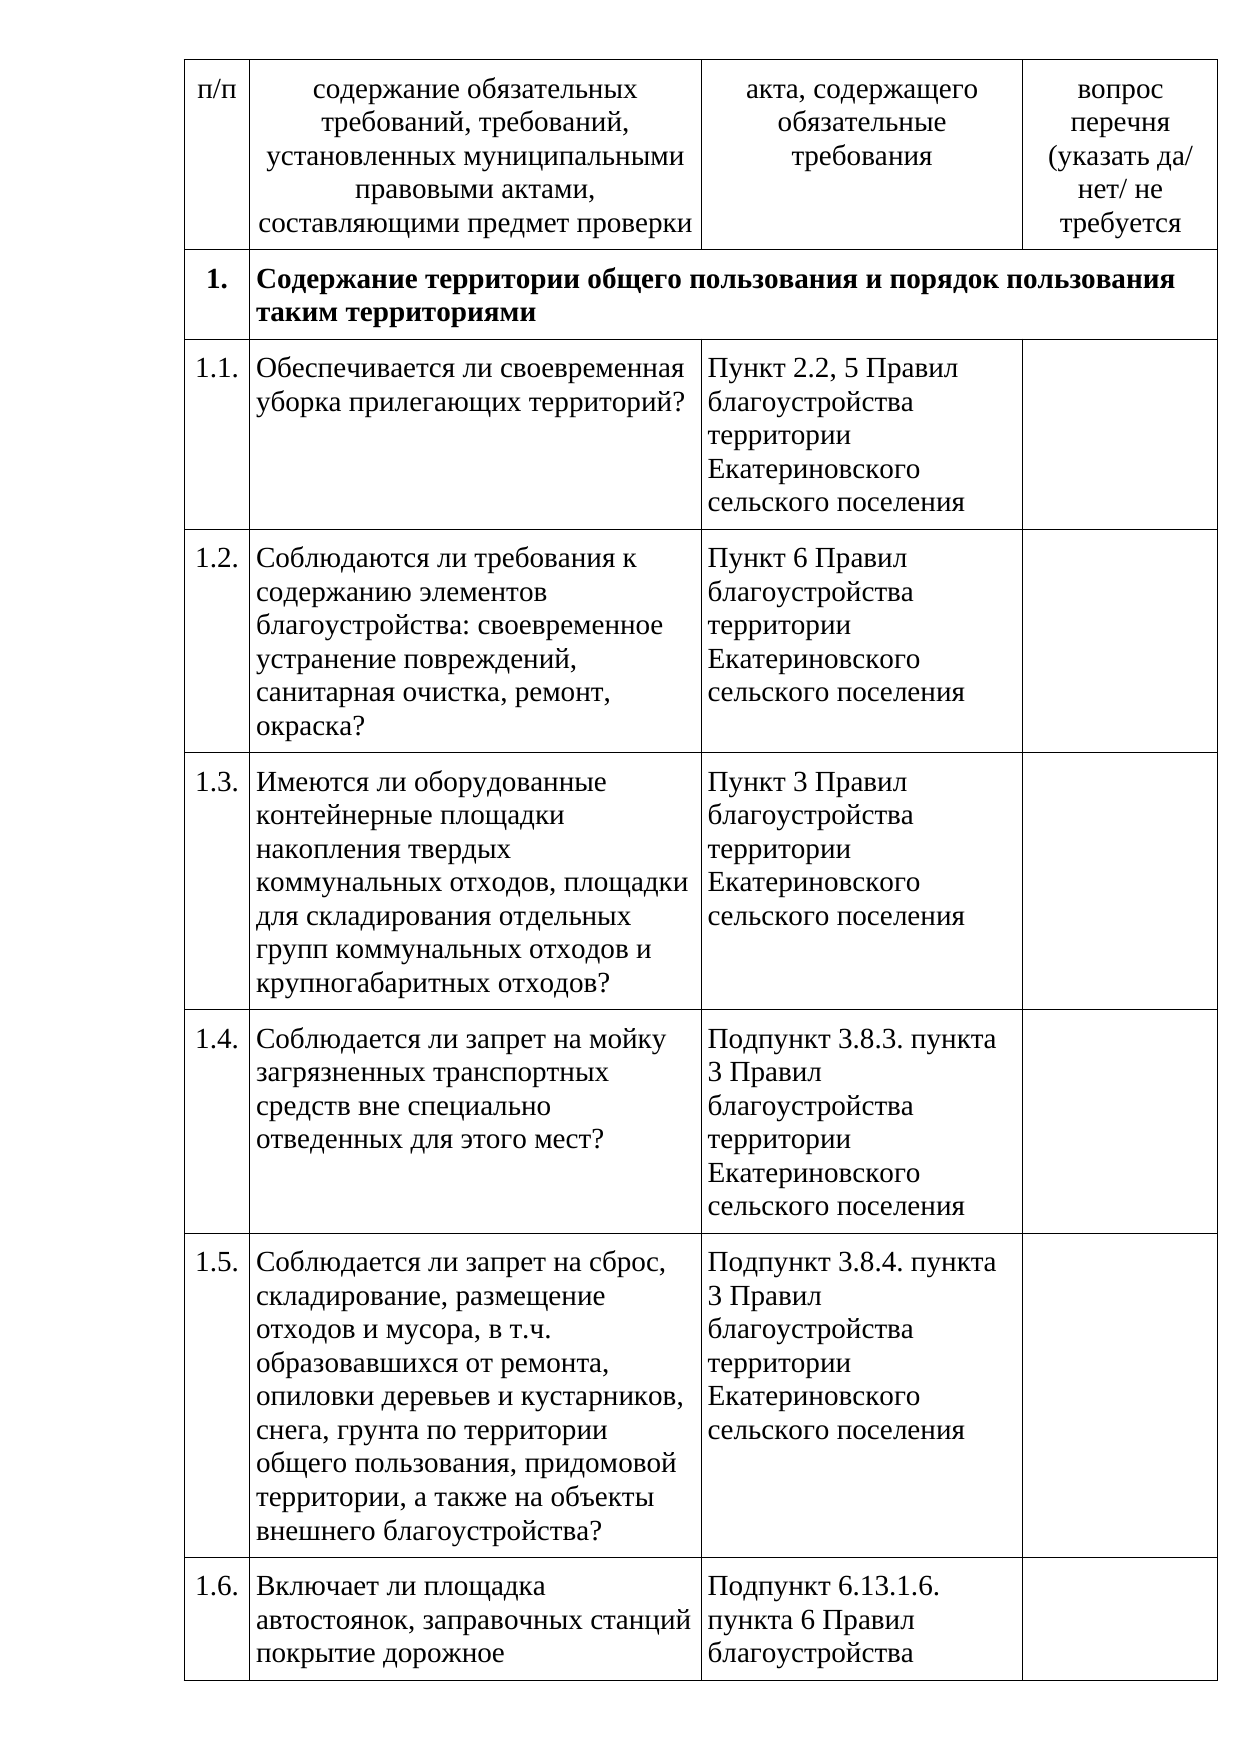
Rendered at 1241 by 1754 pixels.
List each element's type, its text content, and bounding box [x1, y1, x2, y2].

table_cell 1.2. [185, 530, 249, 752]
table_cell Соблюдается ли запрет на мойку загрязненных транспортных средств вне специально отведенных для этого мест? [250, 1010, 701, 1233]
table_header № п/п [185, 60, 249, 249]
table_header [250, 60, 701, 249]
table_cell [1023, 530, 1217, 752]
table_cell [1023, 1558, 1217, 1680]
table_cell Подпункт 3.8.4. пункта 3 Правил благоустройства территории Екатериновского сельского поселения [702, 1234, 1022, 1557]
table_cell [1023, 753, 1217, 1009]
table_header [702, 60, 1022, 249]
table_cell 1.1. [185, 340, 249, 528]
table_cell Имеются ли оборудованные контейнерные площадки накопления твердых коммунальных отходов, площадки для складирования отдельных групп коммунальных отходов и крупногабаритных отходов? [250, 753, 701, 1009]
table_cell 1.3. [185, 753, 249, 1009]
table_cell 1. [185, 250, 249, 338]
table_cell 1.6. [185, 1558, 249, 1680]
table_cell Содержание территории общего пользования и порядок пользования таким территориями [250, 250, 1217, 338]
table_cell [1023, 1010, 1217, 1233]
table_cell Подпункт 3.8.3. пункта 3 Правил благоустройства территории Екатериновского сельского поселения [702, 1010, 1022, 1233]
table_cell Пункт 2.2, 5 Правил благоустройства территории Екатериновского сельского поселения [702, 340, 1022, 528]
table_cell [1023, 1234, 1217, 1557]
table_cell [702, 1558, 1022, 1680]
table_cell Обеспечивается ли своевременная уборка прилегающих территорий? [250, 340, 701, 528]
table_cell [1023, 340, 1217, 528]
table_cell Соблюдается ли запрет на сброс, складирование, размещение отходов и мусора, в т.ч. образовавшихся от ремонта, опиловки деревьев и кустарников, снега, грунта по территории общего пользования, придомовой территории, а также на объекты внешнего благоустройства? [250, 1234, 701, 1557]
table_cell Пункт 3 Правил благоустройства территории Екатериновского сельского поселения [702, 753, 1022, 1009]
table_cell 1.5. [185, 1234, 249, 1557]
table_cell 1.4. [185, 1010, 249, 1233]
table_cell Пункт 6 Правил благоустройства территории Екатериновского сельского поселения [702, 530, 1022, 752]
table_cell Соблюдаются ли требования к содержанию элементов благоустройства: своевременное устранение повреждений, санитарная очистка, ремонт, окраска? [250, 530, 701, 752]
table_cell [250, 1558, 701, 1680]
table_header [1023, 60, 1217, 249]
